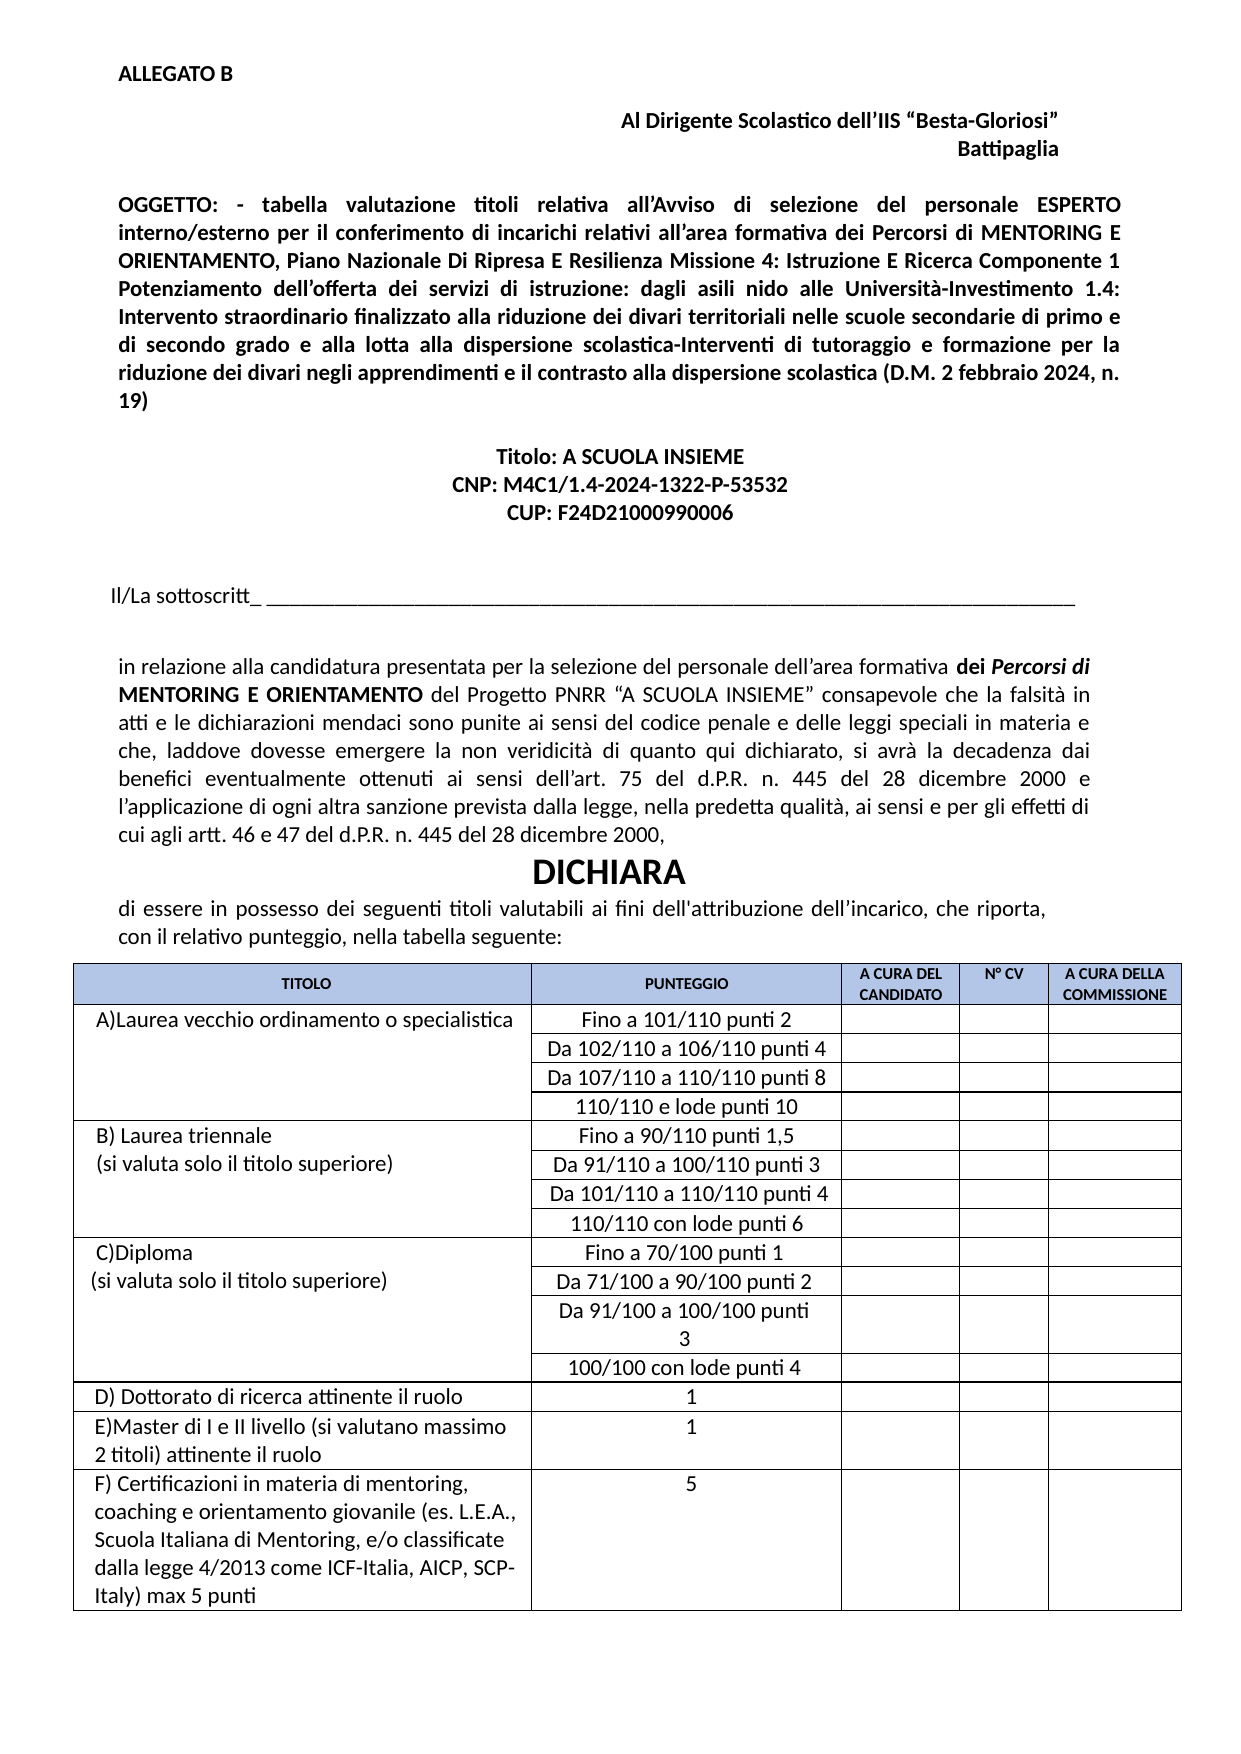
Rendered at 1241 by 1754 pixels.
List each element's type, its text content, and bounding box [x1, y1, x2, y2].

table_cell [842, 1093, 959, 1120]
table_cell Da 91/110 a 100/110 punti 3 [532, 1151, 841, 1178]
table_cell [842, 1238, 959, 1266]
table_cell [1049, 1180, 1181, 1208]
table_cell 110/110 con lode punti 6 [532, 1209, 841, 1237]
table_cell [960, 1034, 1048, 1062]
table_header TITOLO [74, 964, 531, 1004]
table_cell [960, 1412, 1048, 1468]
table_cell [1049, 1238, 1181, 1266]
table_cell [1049, 1121, 1181, 1149]
table_cell Da 91/100 a 100/100 punti 3 [532, 1296, 841, 1352]
table_cell [1049, 1093, 1181, 1120]
text Titolo: A SCUOLA INSIEME [118, 442, 1122, 470]
table_cell 5 [532, 1470, 841, 1610]
text di essere in possesso dei seguenti titoli valutabili ai fini dell'attribuzione dell’incarico, che riporta, con il relativo punteggio, nella tabella seguente: [118, 894, 1048, 950]
table_cell [842, 1296, 959, 1352]
table_header PUNTEGGIO [532, 964, 841, 1004]
table_cell [960, 1209, 1048, 1237]
table_cell Fino a 101/110 punti 2 [532, 1005, 841, 1033]
table_cell [842, 1005, 959, 1033]
table_cell [960, 1005, 1048, 1033]
table_cell [1049, 1470, 1181, 1610]
text Battipaglia [118, 134, 1059, 162]
table_cell [1049, 1209, 1181, 1237]
table_cell [842, 1267, 959, 1295]
title DICHIARA [183, 848, 1035, 894]
table_cell Da 71/100 a 90/100 punti 2 [532, 1267, 841, 1295]
table_cell Da 101/110 a 110/110 punti 4 [532, 1180, 841, 1208]
table_cell [842, 1354, 959, 1381]
table_cell [960, 1354, 1048, 1381]
table_cell [1049, 1412, 1181, 1468]
table_cell [842, 1470, 959, 1610]
table_cell [960, 1383, 1048, 1411]
table_cell 1 [532, 1412, 841, 1468]
table_cell [1049, 1296, 1181, 1352]
table_cell [960, 1063, 1048, 1091]
table_cell [1049, 1267, 1181, 1295]
table_cell [960, 1093, 1048, 1120]
table_cell [1049, 1383, 1181, 1411]
table_cell [842, 1151, 959, 1178]
table_cell [960, 1121, 1048, 1149]
table_cell [1049, 1005, 1181, 1033]
table_cell [842, 1383, 959, 1411]
table_cell [960, 1180, 1048, 1208]
table_cell 110/110 e lode punti 10 [532, 1093, 841, 1120]
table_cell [74, 1470, 531, 1610]
table_cell [960, 1151, 1048, 1178]
text OGGETTO: - tabella valutazione titoli relativa all’Avviso di selezione del personale ESPERTO interno/esterno per il conferimento di incarichi relativi all’area formativa dei Percorsi di MENTORING E ORIENTAMENTO, Piano Nazionale Di Ripresa E Resilienza Missione 4: Istruzione E Ricerca Componente 1 Potenziamento dell’offerta dei servizi di istruzione: dagli asili nido alle Università-Investimento 1.4: Intervento straordinario finalizzato alla riduzione dei divari territoriali nelle scuole secondarie di primo e di secondo grado e alla lotta alla dispersione scolastica-Interventi di tutoraggio e formazione per la riduzione dei divari negli apprendimenti e il contrasto alla dispersione scolastica (D.M. 2 febbraio 2024, n. 19) [118, 190, 1122, 414]
text CNP: M4C1/1.4-2024-1322-P-53532 [118, 470, 1122, 498]
table_cell Fino a 90/110 punti 1,5 [532, 1121, 841, 1149]
table_cell [960, 1470, 1048, 1610]
table_cell [1049, 1151, 1181, 1178]
text ALLEGATO B [118, 59, 1122, 87]
table_cell [842, 1063, 959, 1091]
table_cell 100/100 con lode punti 4 [532, 1354, 841, 1381]
table_cell C)Diploma (si valuta solo il titolo superiore) [74, 1238, 531, 1381]
text Al Dirigente Scolastico dell’IIS “Besta-Gloriosi” [118, 106, 1059, 134]
text CUP: F24D21000990006 [118, 498, 1122, 526]
table_cell [842, 1121, 959, 1149]
table_cell [842, 1209, 959, 1237]
table_cell B) Laurea triennale (si valuta solo il titolo superiore) [74, 1121, 531, 1237]
table_cell E)Master di I e II livello (si valutano massimo 2 titoli) attinente il ruolo [74, 1412, 531, 1468]
table_cell [842, 1180, 959, 1208]
table_cell D) Dottorato di ricerca attinente il ruolo [74, 1383, 531, 1411]
table_cell [1049, 1063, 1181, 1091]
table_cell Da 107/110 a 110/110 punti 8 [532, 1063, 841, 1091]
text in relazione alla candidatura presentata per la selezione del personale dell’area formativa dei Percorsi di MENTORING E ORIENTAMENTO del Progetto PNRR “A SCUOLA INSIEME” consapevole che la falsità in atti e le dichiarazioni mendaci sono punite ai sensi del codice penale e delle leggi speciali in materia e che, laddove dovesse emergere la non veridicità di quanto qui dichiarato, si avrà la decadenza dai benefici eventualmente ottenuti ai sensi dell’art. 75 del d.P.R. n. 445 del 28 dicembre 2000 e l’applicazione di ogni altra sanzione prevista dalla legge, nella predetta qualità, ai sensi e per gli effetti di cui agli artt. 46 e 47 del d.P.R. n. 445 del 28 dicembre 2000, [118, 652, 1092, 848]
table_header N° CV [960, 964, 1048, 1004]
table_cell [960, 1238, 1048, 1266]
table_cell [960, 1267, 1048, 1295]
table_cell 1 [532, 1383, 841, 1411]
table_cell [1049, 1354, 1181, 1381]
table_cell A)Laurea vecchio ordinamento o specialistica [74, 1005, 531, 1120]
table_cell Fino a 70/100 punti 1 [532, 1238, 841, 1266]
table_header A CURA DELLA COMMISSIONE [1049, 964, 1181, 1004]
table_cell [842, 1412, 959, 1468]
table_cell [960, 1296, 1048, 1352]
text Il/La sottoscritt_ _______________________________________________________________________ [110, 582, 1122, 610]
table_header A CURA DEL CANDIDATO [842, 964, 959, 1004]
table_cell [842, 1034, 959, 1062]
table_cell Da 102/110 a 106/110 punti 4 [532, 1034, 841, 1062]
table_cell [1049, 1034, 1181, 1062]
